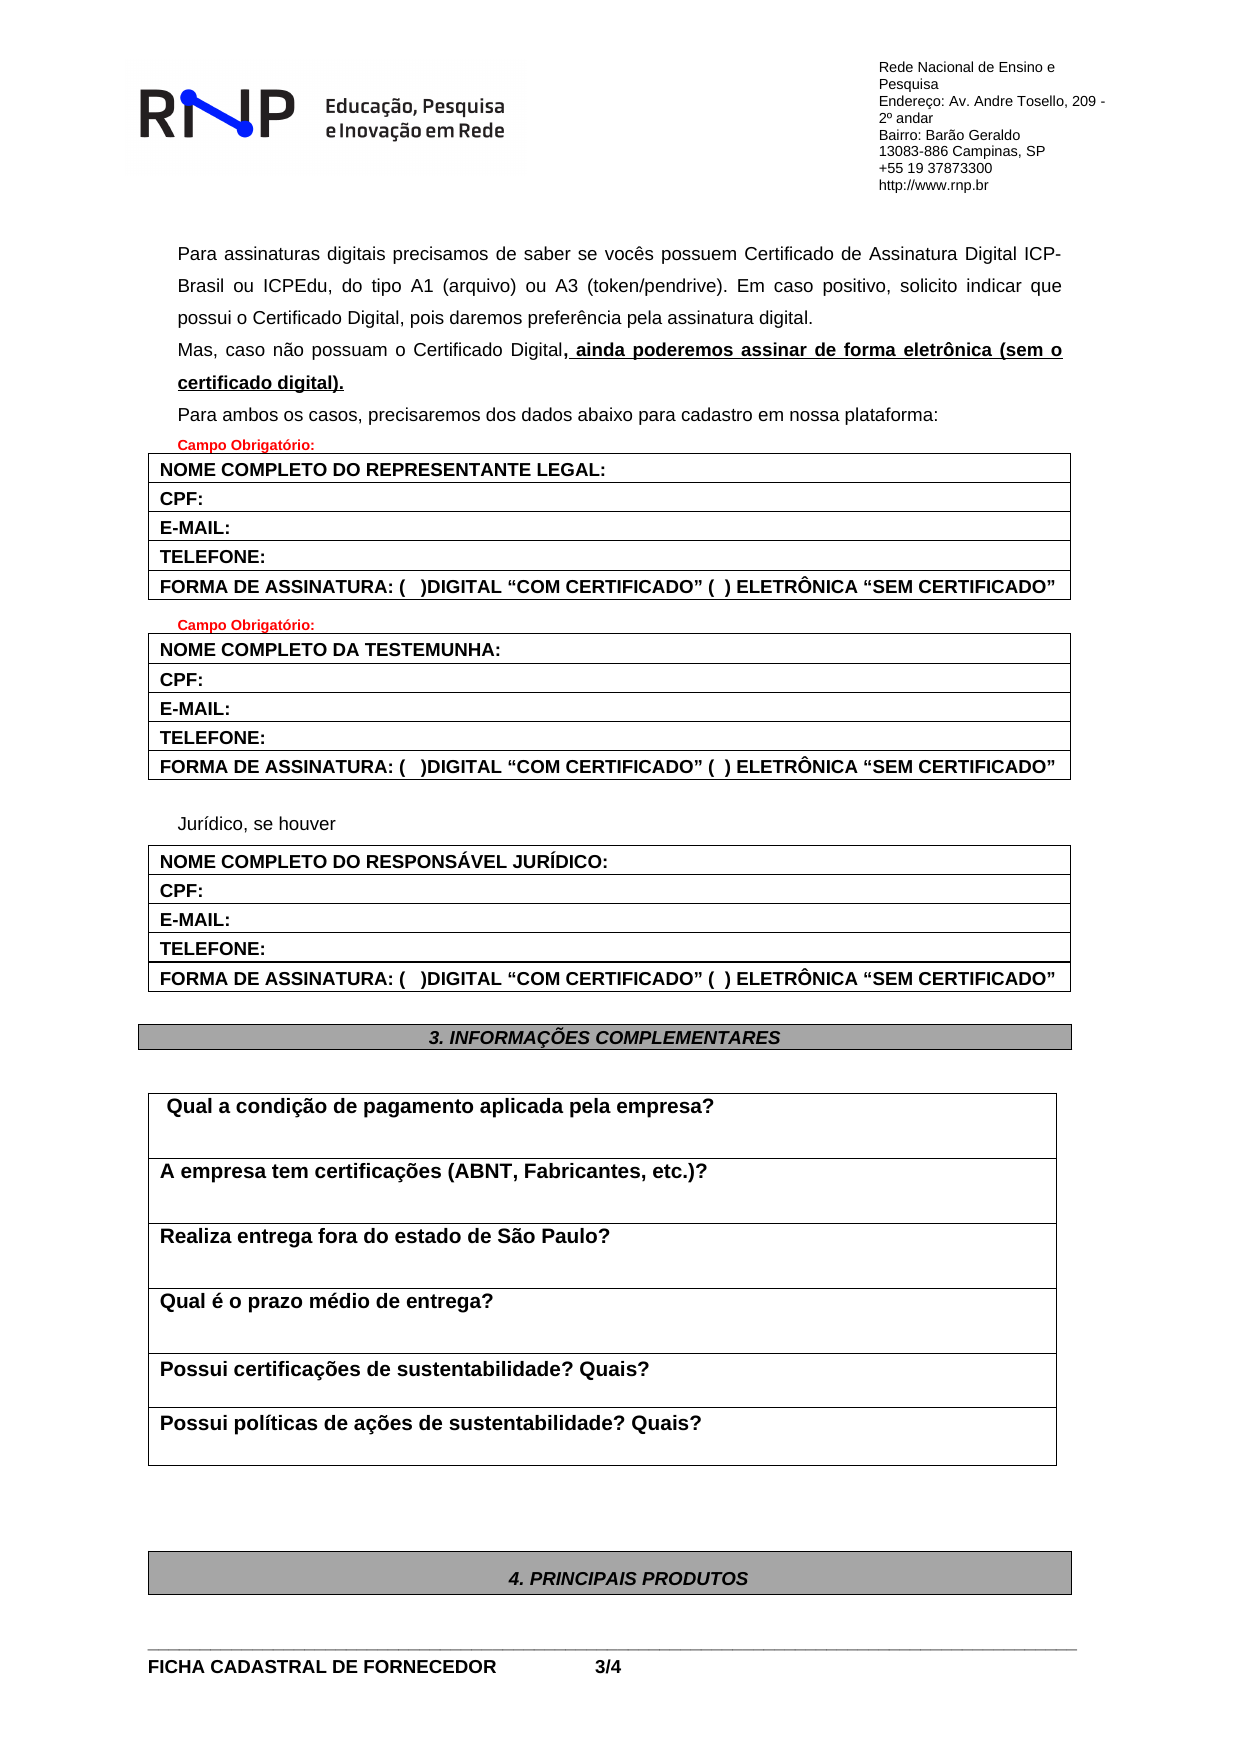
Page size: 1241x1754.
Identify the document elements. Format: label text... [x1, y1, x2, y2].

text Jurídico, se houver [177, 812, 1063, 834]
picture [125, 59, 527, 176]
table_cell CPF: [149, 483, 1070, 511]
table_cell TELEFONE: [149, 933, 1070, 961]
table_cell TELEFONE: [149, 541, 1070, 569]
table_header 4. PRINCIPAIS PRODUTOS [149, 1552, 1071, 1594]
table_cell FORMA DE ASSINATURA: ( )DIGITAL “COM CERTIFICADO” ( ) ELETRÔNICA “SEM CERTIFICADO” [149, 751, 1070, 779]
table_header NOME COMPLETO DA TESTEMUNHA: [149, 634, 1070, 662]
text Campo Obrigatório: [177, 436, 1063, 453]
table_cell TELEFONE: [149, 722, 1070, 750]
table_cell Possui certificações de sustentabilidade? Quais? [149, 1354, 1056, 1407]
table_cell FORMA DE ASSINATURA: ( )DIGITAL “COM CERTIFICADO” ( ) ELETRÔNICA “SEM CERTIFICADO” [149, 963, 1070, 991]
table_cell FORMA DE ASSINATURA: ( )DIGITAL “COM CERTIFICADO” ( ) ELETRÔNICA “SEM CERTIFICADO” [149, 571, 1070, 599]
table_cell E-MAIL: [149, 512, 1070, 540]
text Para ambos os casos, precisaremos dos dados abaixo para cadastro em nossa plataforma: [177, 404, 1063, 425]
text Campo Obrigatório: [177, 617, 1063, 633]
table_cell Qual é o prazo médio de entrega? [149, 1289, 1056, 1353]
table_cell E-MAIL: [149, 693, 1070, 721]
table_header NOME COMPLETO DO RESPONSÁVEL JURÍDICO: [149, 846, 1070, 874]
table_cell E-MAIL: [149, 904, 1070, 932]
table_cell A empresa tem certificações (ABNT, Fabricantes, etc.)? [149, 1159, 1056, 1223]
table_header Qual a condição de pagamento aplicada pela empresa? [149, 1094, 1056, 1158]
text 3. INFORMAÇÕES COMPLEMENTARES [139, 1025, 1071, 1049]
table_cell CPF: [149, 875, 1070, 903]
table_header NOME COMPLETO DO REPRESENTANTE LEGAL: [149, 454, 1070, 482]
text Para assinaturas digitais precisamos de saber se vocês possuem Certificado de Assinatura Digital ICP-Brasil ou ICPEdu, do tipo A1 (arquivo) ou A3 (token/pendrive). Em caso positivo, solicito indicar que possui o Certificado Digital, pois daremos preferência pela assinatura digital. [177, 242, 1063, 328]
table_cell Realiza entrega fora do estado de São Paulo? [149, 1224, 1056, 1288]
text Mas, caso não possuam o Certificado Digital, ainda poderemos assinar de forma eletrônica (sem o certificado digital). [177, 339, 1063, 393]
table_cell Possui políticas de ações de sustentabilidade? Quais? [149, 1408, 1056, 1465]
table_cell CPF: [149, 664, 1070, 692]
